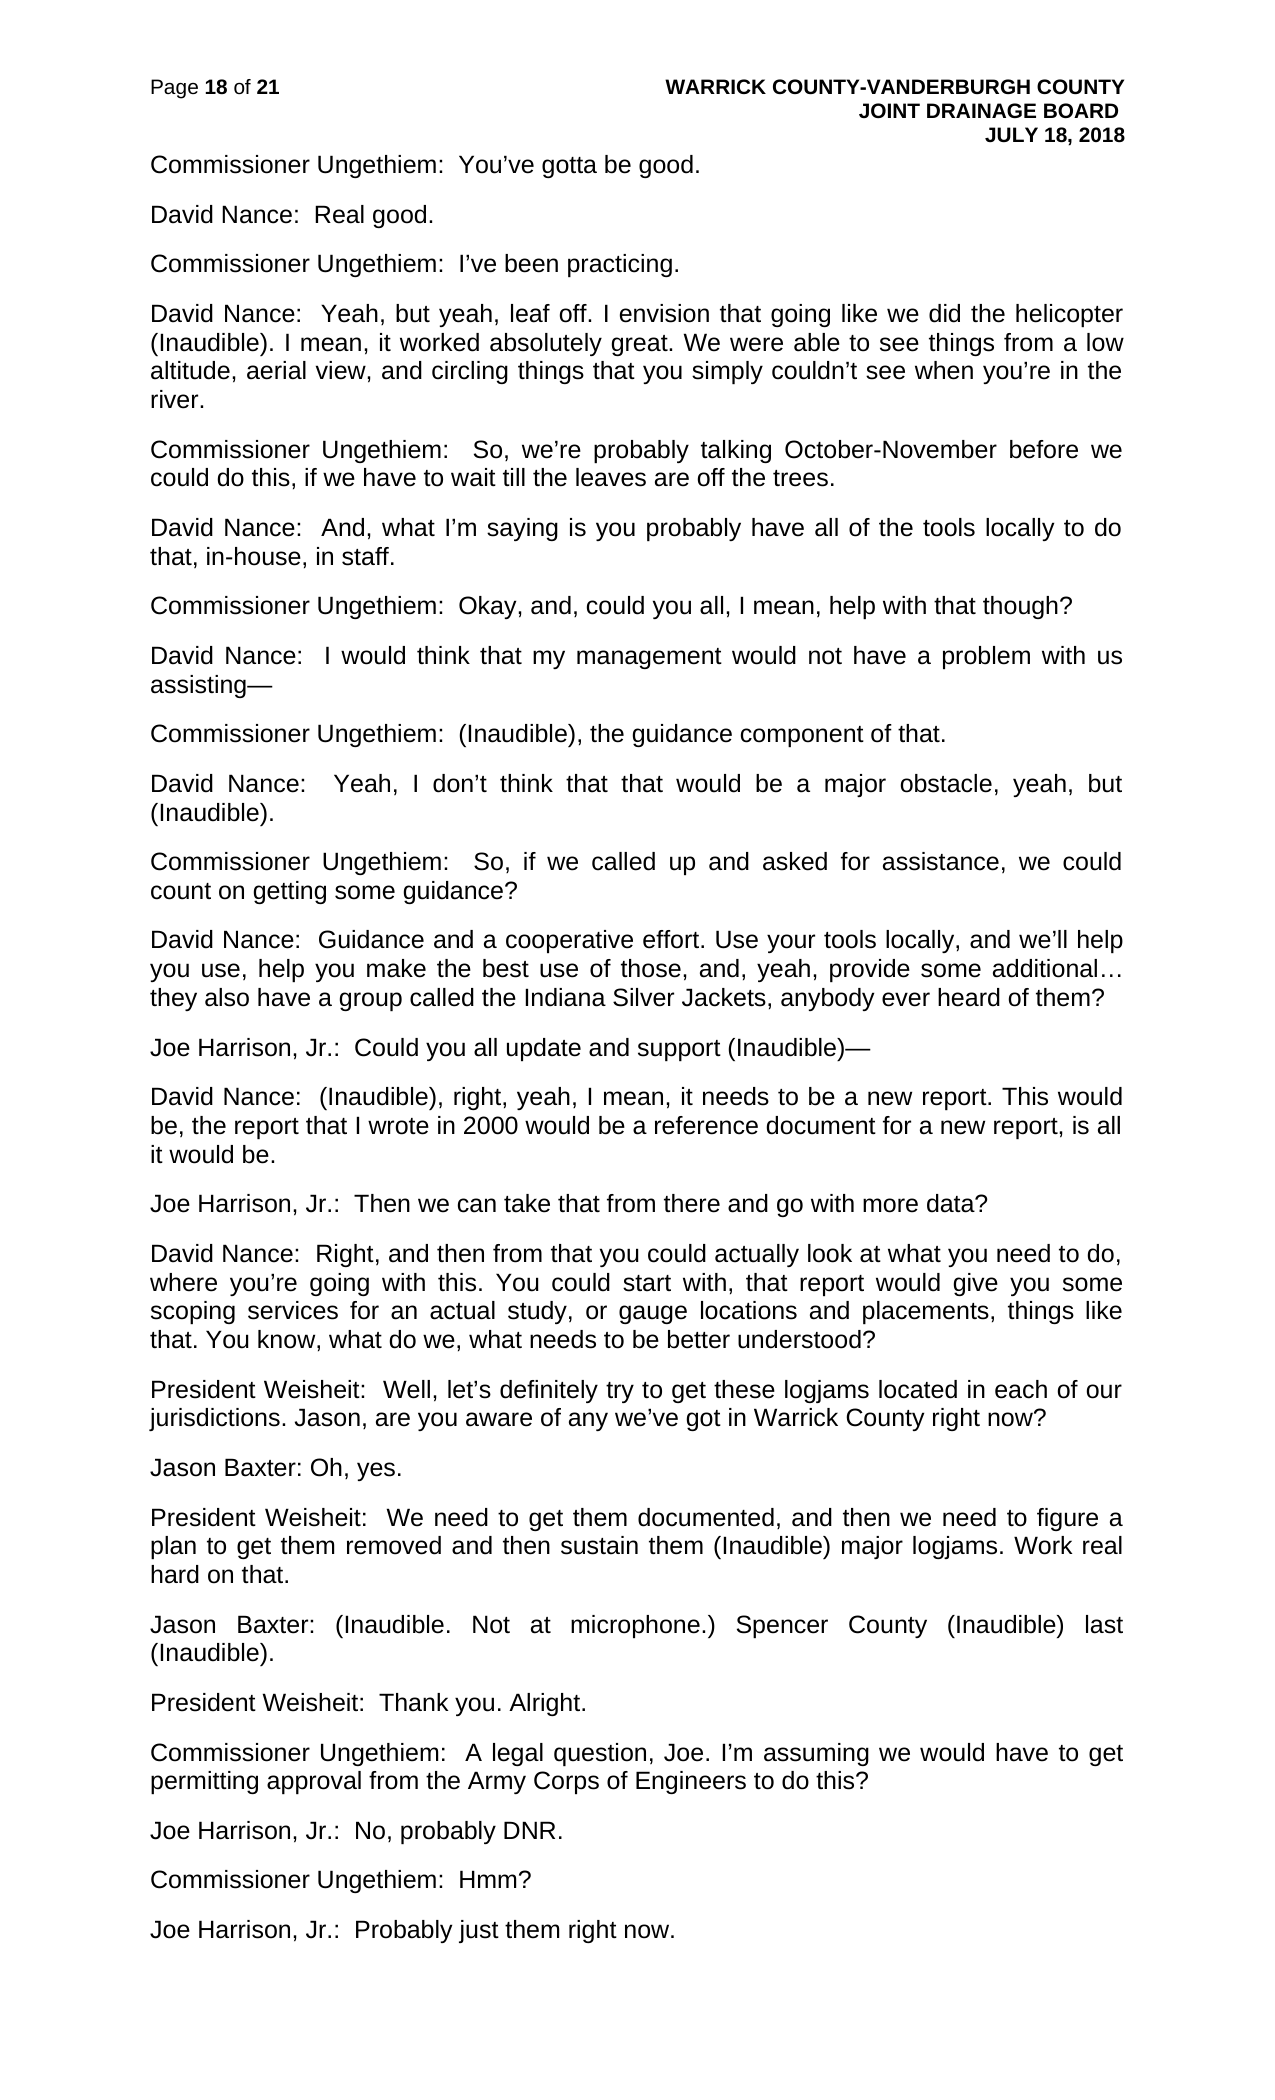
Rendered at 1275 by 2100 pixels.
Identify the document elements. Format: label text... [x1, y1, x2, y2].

text Joe Harrison, Jr.: Then we can take that from there and go with more data? [150, 1189, 1125, 1218]
text Joe Harrison, Jr.: No, probably DNR. [150, 1816, 1125, 1844]
text President Weisheit: We need to get them documented, and then we need to figure a plan to get them removed and then sustain them (Inaudible) major logjams. Work real hard on that. [150, 1502, 1125, 1589]
text David Nance: Right, and then from that you could actually look at what you need to do, where you’re going with this. You could start with, that report would give you some scoping services for an actual study, or gauge locations and placements, things like that. You know, what do we, what needs to be better understood? [150, 1239, 1125, 1354]
text David Nance: I would think that my management would not have a problem with us assisting— [150, 641, 1125, 698]
text Jason Baxter: (Inaudible. Not at microphone.) Spencer County (Inaudible) last (Inaudible). [150, 1609, 1125, 1667]
text David Nance: Real good. [150, 199, 1125, 228]
text Commissioner Ungethiem: So, we’re probably talking October-November before we could do this, if we have to wait till the leaves are off the trees. [150, 434, 1125, 492]
text Joe Harrison, Jr.: Probably just them right now. [150, 1915, 1125, 1944]
text Commissioner Ungethiem: You’ve gotta be good. [150, 150, 1125, 179]
text Commissioner Ungethiem: Okay, and, could you all, I mean, help with that though? [150, 591, 1125, 620]
text Commissioner Ungethiem: So, if we called up and asked for assistance, we could count on getting some guidance? [150, 847, 1125, 904]
text David Nance: (Inaudible), right, yeah, I mean, it needs to be a new report. This would be, the report that I wrote in 2000 would be a reference document for a new report, is all it would be. [150, 1082, 1125, 1168]
text Commissioner Ungethiem: (Inaudible), the guidance component of that. [150, 719, 1125, 748]
text President Weisheit: Thank you. Alright. [150, 1688, 1125, 1717]
text Joe Harrison, Jr.: Could you all update and support (Inaudible)— [150, 1032, 1125, 1061]
text David Nance: Yeah, but yeah, leaf off. I envision that going like we did the helicopter (Inaudible). I mean, it worked absolutely great. We were able to see things from a low altitude, aerial view, and circling things that you simply couldn’t see when you’re in the river. [150, 299, 1125, 414]
text David Nance: Guidance and a cooperative effort. Use your tools locally, and we’ll help you use, help you make the best use of those, and, yeah, provide some additional…they also have a group called the Indiana Silver Jackets, anybody ever heard of them? [150, 925, 1125, 1012]
text Jason Baxter: Oh, yes. [150, 1453, 1125, 1482]
text President Weisheit: Well, let’s definitely try to get these logjams located in each of our jurisdictions. Jason, are you aware of any we’ve got in Warrick County right now? [150, 1374, 1125, 1432]
text David Nance: And, what I’m saying is you probably have all of the tools locally to do that, in-house, in staff. [150, 513, 1125, 570]
text Commissioner Ungethiem: A legal question, Joe. I’m assuming we would have to get permitting approval from the Army Corps of Engineers to do this? [150, 1737, 1125, 1795]
text Commissioner Ungethiem: Hmm? [150, 1865, 1125, 1894]
text David Nance: Yeah, I don’t think that that would be a major obstacle, yeah, but (Inaudible). [150, 769, 1125, 826]
text Commissioner Ungethiem: I’ve been practicing. [150, 249, 1125, 278]
